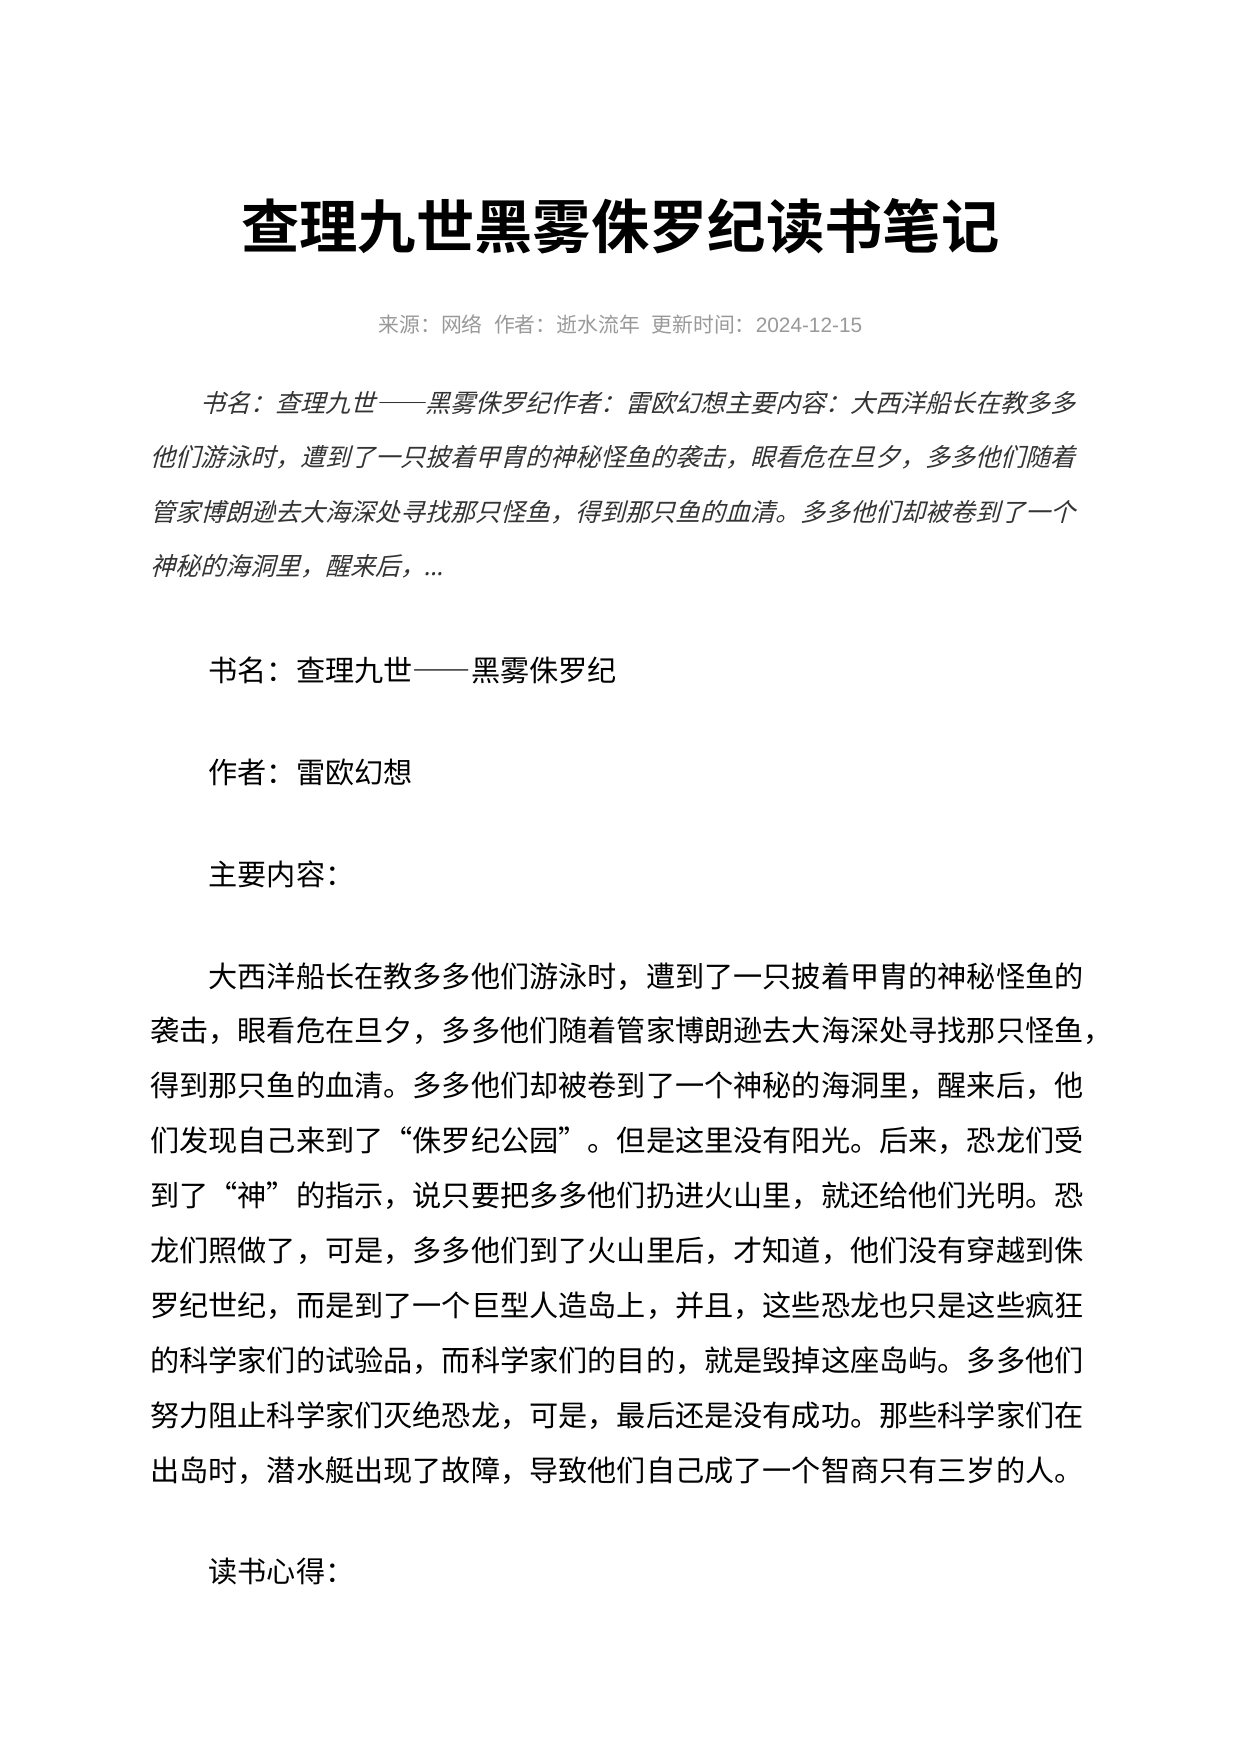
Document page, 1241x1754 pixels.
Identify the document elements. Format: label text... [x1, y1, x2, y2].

text 作者：雷欧幻想 [150, 749, 1090, 792]
text 读书心得： [150, 1549, 1090, 1591]
text 来源：网络 作者：逝水流年 更新时间：2024-12-15 [150, 313, 1090, 337]
subtitle 查理九世黑雾侏罗纪读书笔记 [150, 181, 1090, 266]
text 书名：查理九世——黑雾侏罗纪 [150, 648, 1090, 690]
text 书名：查理九世——黑雾侏罗纪作者：雷欧幻想主要内容：大西洋船长在教多多他们游泳时，遭到了一只披着甲胄的神秘怪鱼的袭击，眼看危在旦夕，多多他们随着管家博朗逊去大海深处寻找那只怪鱼，得到那只鱼的血清。多多他们却被卷到了一个神秘的海洞里，醒来后，... [150, 383, 1090, 583]
text 主要内容： [150, 851, 1090, 894]
text 大西洋船长在教多多他们游泳时，遭到了一只披着甲胄的神秘怪鱼的袭击，眼看危在旦夕，多多他们随着管家博朗逊去大海深处寻找那只怪鱼，得到那只鱼的血清。多多他们却被卷到了一个神秘的海洞里，醒来后，他们发现自己来到了“侏罗纪公园”。但是这里没有阳光。后来，恐龙们受到了“神”的指示，说只要把多多他们扔进火山里，就还给他们光明。恐龙们照做了，可是，多多他们到了火山里后，才知道，他们没有穿越到侏罗纪世纪，而是到了一个巨型人造岛上，并且，这些恐龙也只是这些疯狂的科学家们的试验品，而科学家们的目的，就是毁掉这座岛屿。多多他们努力阻止科学家们灭绝恐龙，可是，最后还是没有成功。那些科学家们在出岛时，潜水艇出现了故障，导致他们自己成了一个智商只有三岁的人。 [150, 953, 1090, 1489]
